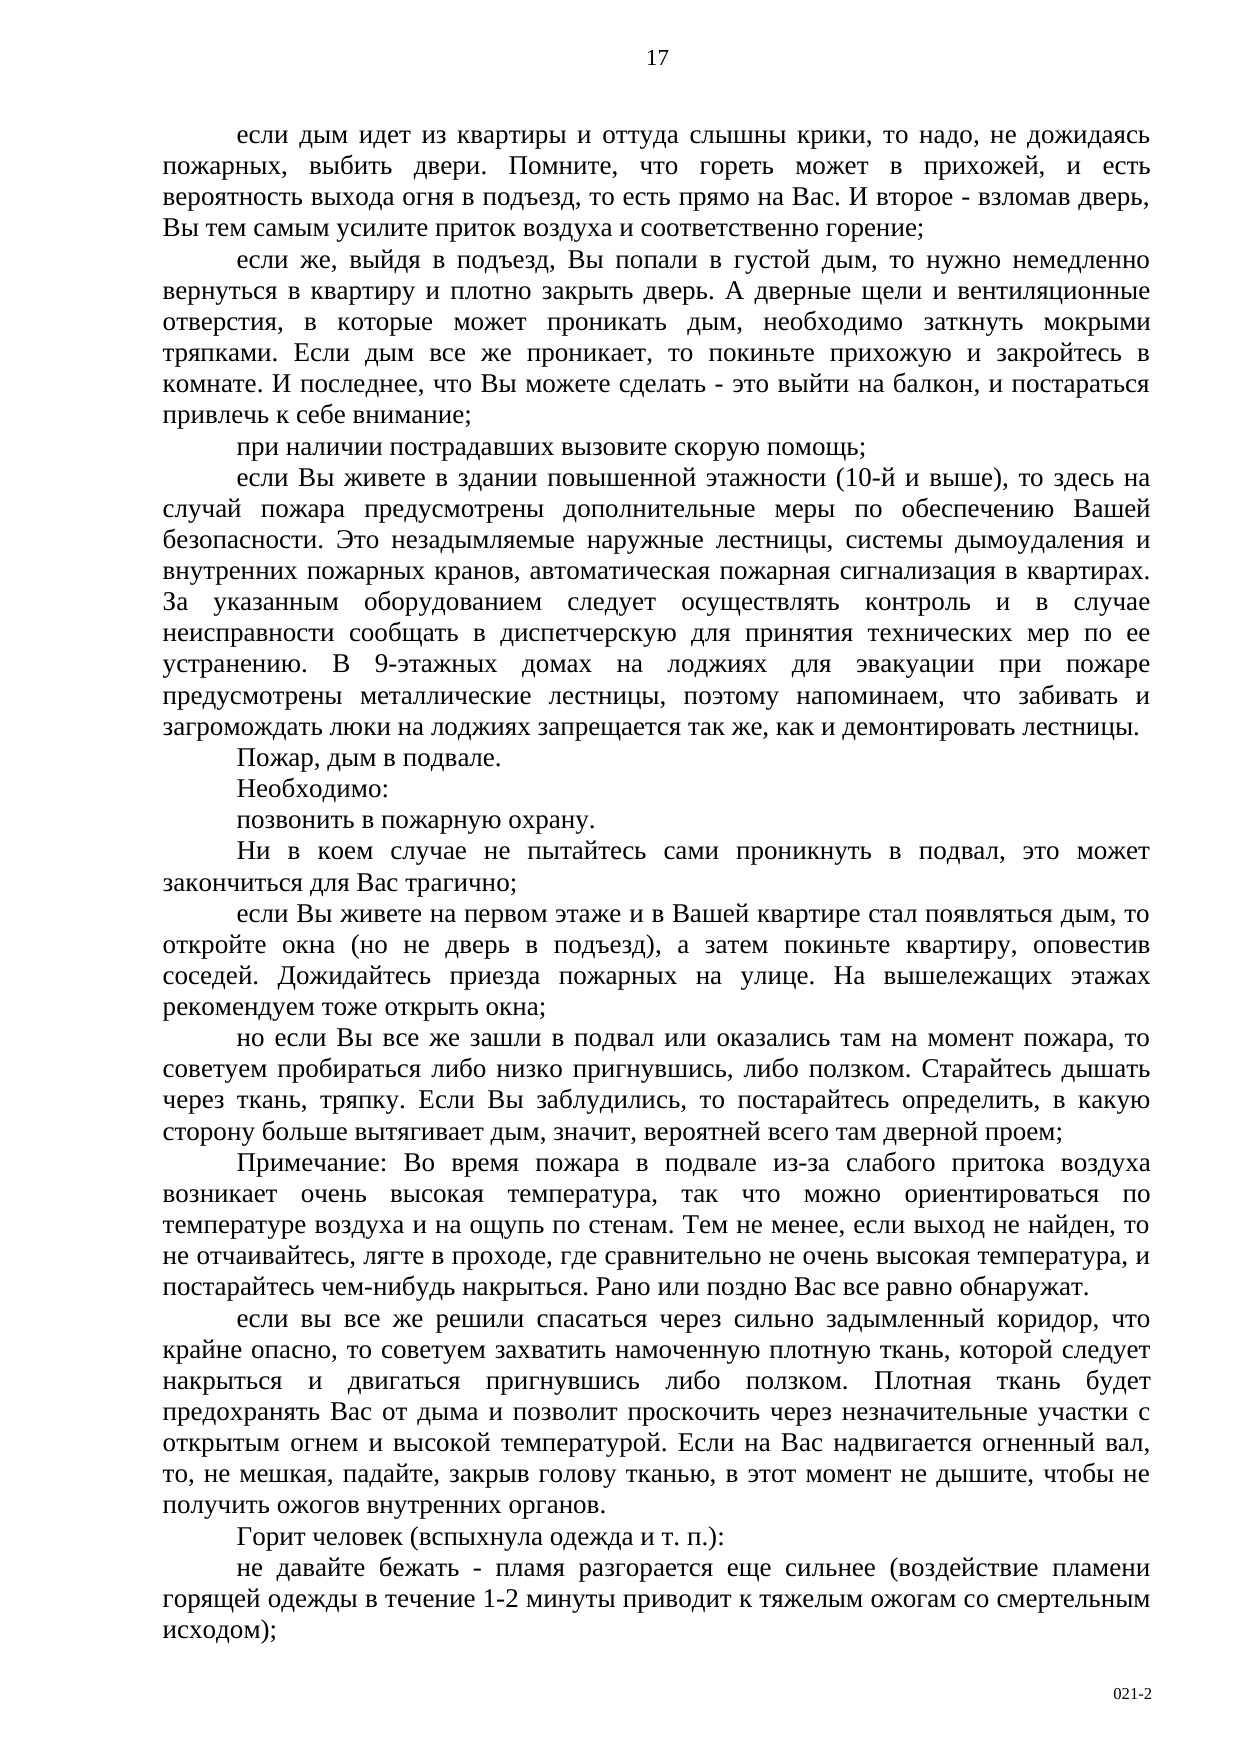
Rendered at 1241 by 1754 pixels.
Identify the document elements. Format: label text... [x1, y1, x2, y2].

text если вы все же решили спасаться через сильно задымленный коридор, что крайне опасно, то советуем захватить намоченную плотную ткань, которой следует накрыться и двигаться пригнувшись либо ползком. Плотная ткань будет предохранять Вас от дыма и позволит проскочить через незначительные участки с открытым огнем и высокой температурой. Если на Вас надвигается огненный вал, то, не мешкая, падайте, закрыв голову тканью, в этот момент не дышите, чтобы не получить ожогов внутренних органов. [162, 1302, 1152, 1520]
text Примечание: Во время пожара в подвале из-за слабого притока воздуха возникает очень высокая температура, так что можно ориентироваться по температуре воздуха и на ощупь по стенам. Тем не менее, если выход не найден, то не отчаивайтесь, лягте в проходе, где сравнительно не очень высокая температура, и постарайтесь чем-нибудь накрыться. Рано или поздно Вас все равно обнаружат. [162, 1146, 1152, 1302]
text если Вы живете в здании повышенной этажности (10-й и выше), то здесь на случай пожара предусмотрены дополнительные меры по обеспечению Вашей безопасности. Это незадымляемые наружные лестницы, системы дымоудаления и внутренних пожарных кранов, автоматическая пожарная сигнализация в квартирах. За указанным оборудованием следует осуществлять контроль и в случае неисправности сообщать в диспетчерскую для принятия технических мер по ее устранению. В 9-этажных домах на лоджиях для эвакуации при пожаре предусмотрены металлические лестницы, поэтому напоминаем, что забивать и загромождать люки на лоджиях запрещается так же, как и демонтировать лестницы. [162, 461, 1152, 741]
text Ни в коем случае не пытайтесь сами проникнуть в подвал, это может закончиться для Вас трагично; [162, 834, 1152, 897]
text если же, выйдя в подъезд, Вы попали в густой дым, то нужно немедленно вернуться в квартиру и плотно закрыть дверь. А дверные щели и вентиляционные отверстия, в которые может проникать дым, необходимо заткнуть мокрыми тряпками. Если дым все же проникает, то покиньте прихожую и закройтесь в комнате. И последнее, что Вы можете сделать - это выйти на балкон, и постараться привлечь к себе внимание; [162, 243, 1152, 429]
text если Вы живете на первом этаже и в Вашей квартире стал появляться дым, то откройте окна (но не дверь в подъезд), а затем покиньте квартиру, оповестив соседей. Дожидайтесь приезда пожарных на улице. На вышележащих этажах рекомендуем тоже открыть окна; [162, 897, 1152, 1021]
text если дым идет из квартиры и оттуда слышны крики, то надо, не дожидаясь пожарных, выбить двери. Помните, что гореть может в прихожей, и есть вероятность выхода огня в подъезд, то есть прямо на Вас. И второе - взломав дверь, Вы тем самым усилите приток воздуха и соответственно горение; [162, 118, 1152, 243]
text Горит человек (вспыхнула одежда и т. п.): [162, 1520, 1152, 1551]
text позвонить в пожарную охрану. [162, 803, 1152, 834]
text при наличии пострадавших вызовите скорую помощь; [162, 429, 1152, 461]
text но если Вы все же зашли в подвал или оказались там на момент пожара, то советуем пробираться либо низко пригнувшись, либо ползком. Старайтесь дышать через ткань, тряпку. Если Вы заблудились, то постарайтесь определить, в какую сторону больше вытягивает дым, значит, вероятней всего там дверной проем; [162, 1021, 1152, 1146]
text Необходимо: [162, 772, 1152, 803]
text Пожар, дым в подвале. [162, 741, 1152, 772]
text не давайте бежать - пламя разгорается еще сильнее (воздействие пламени горящей одежды в течение 1-2 минуты приводит к тяжелым ожогам со смертельным исходом); [162, 1551, 1152, 1644]
